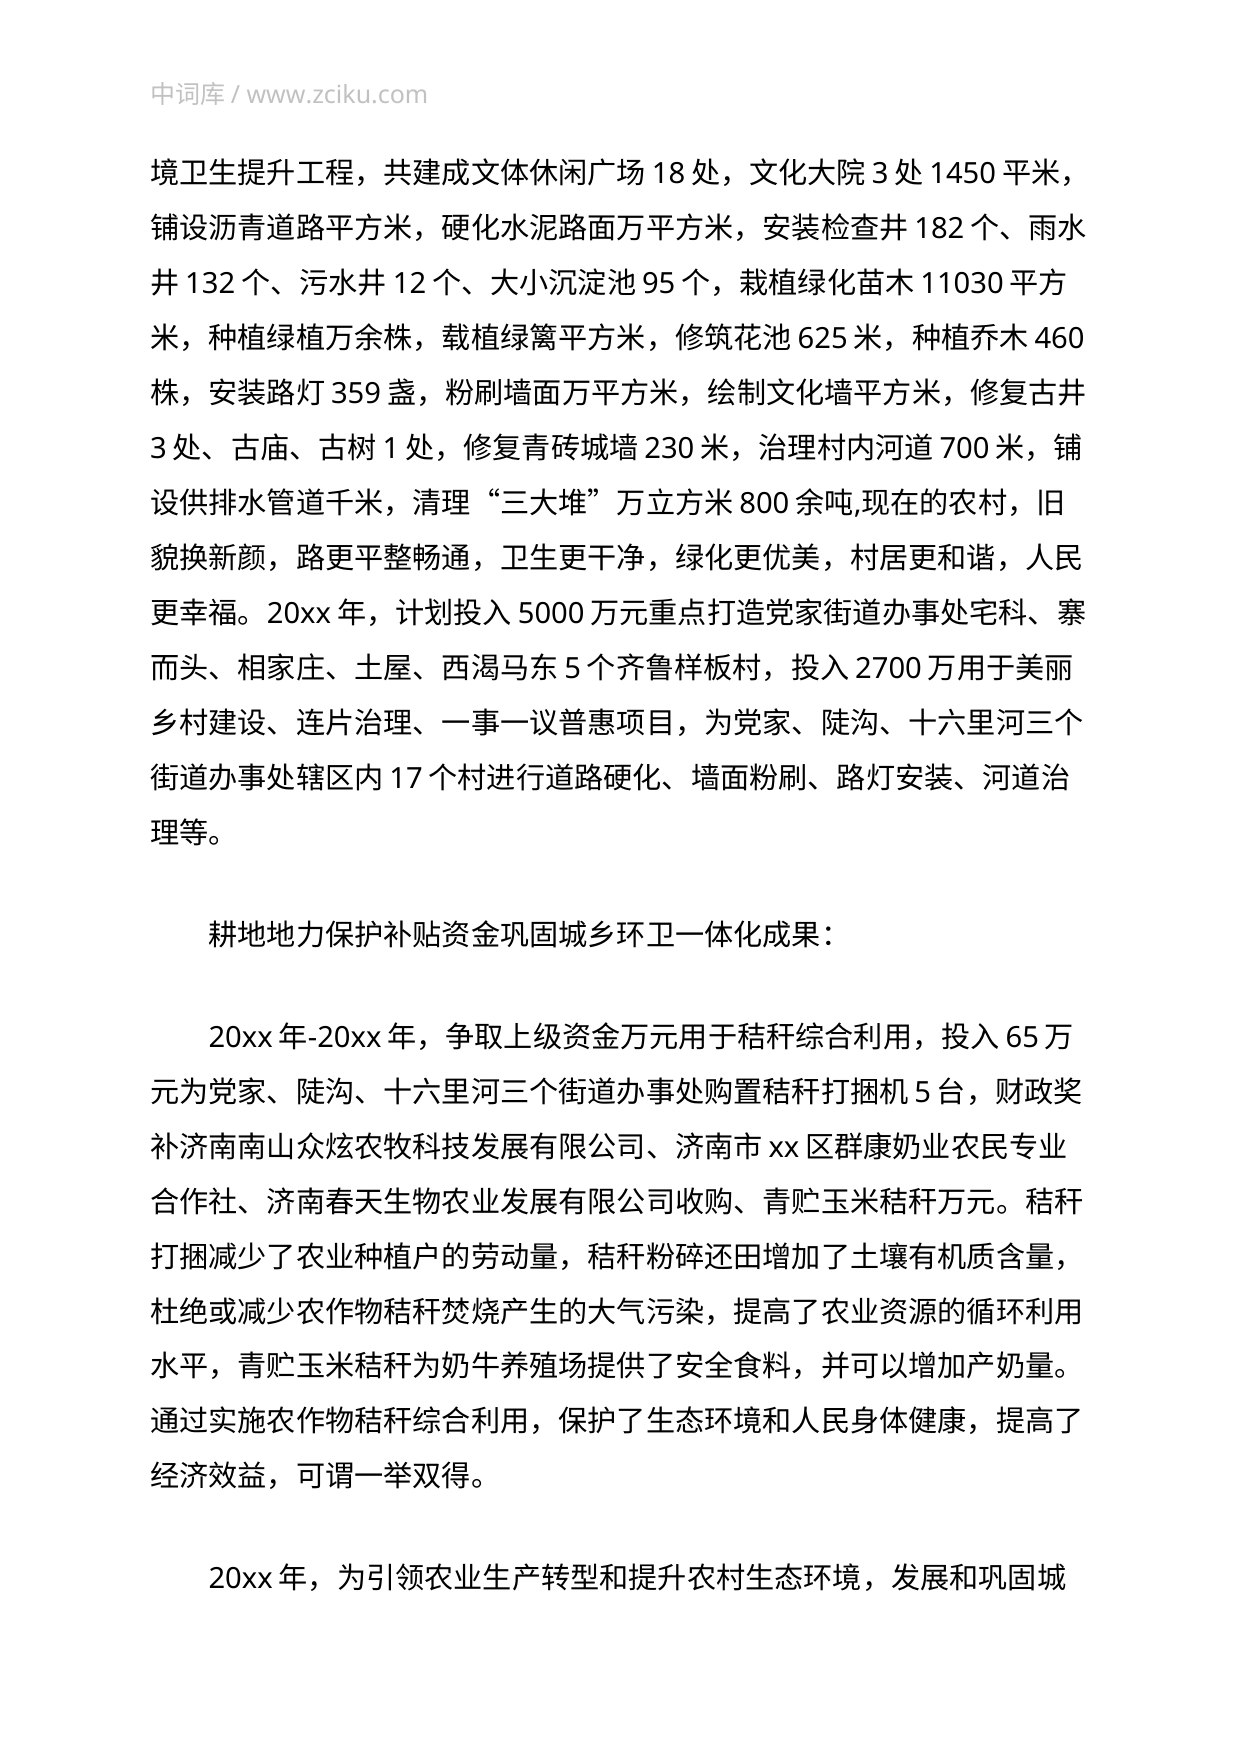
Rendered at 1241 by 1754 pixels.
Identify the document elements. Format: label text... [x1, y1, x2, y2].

text 20xx年-20xx年，争取上级资金万元用于秸秆综合利用，投入65万元为党家、陡沟、十六里河三个街道办事处购置秸秆打捆机5台，财政奖补济南南山众炫农牧科技发展有限公司、济南市xx区群康奶业农民专业合作社、济南春天生物农业发展有限公司收购、青贮玉米秸秆万元。秸秆打捆减少了农业种植户的劳动量，秸秆粉碎还田增加了土壤有机质含量，杜绝或减少农作物秸秆焚烧产生的大气污染，提高了农业资源的循环利用水平，青贮玉米秸秆为奶牛养殖场提供了安全食料，并可以增加产奶量。通过实施农作物秸秆综合利用，保护了生态环境和人民身体健康，提高了经济效益，可谓一举双得。 [150, 1013, 1090, 1495]
text 耕地地力保护补贴资金巩固城乡环卫一体化成果： [150, 912, 1090, 954]
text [150, 150, 1090, 852]
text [150, 1554, 1090, 1597]
